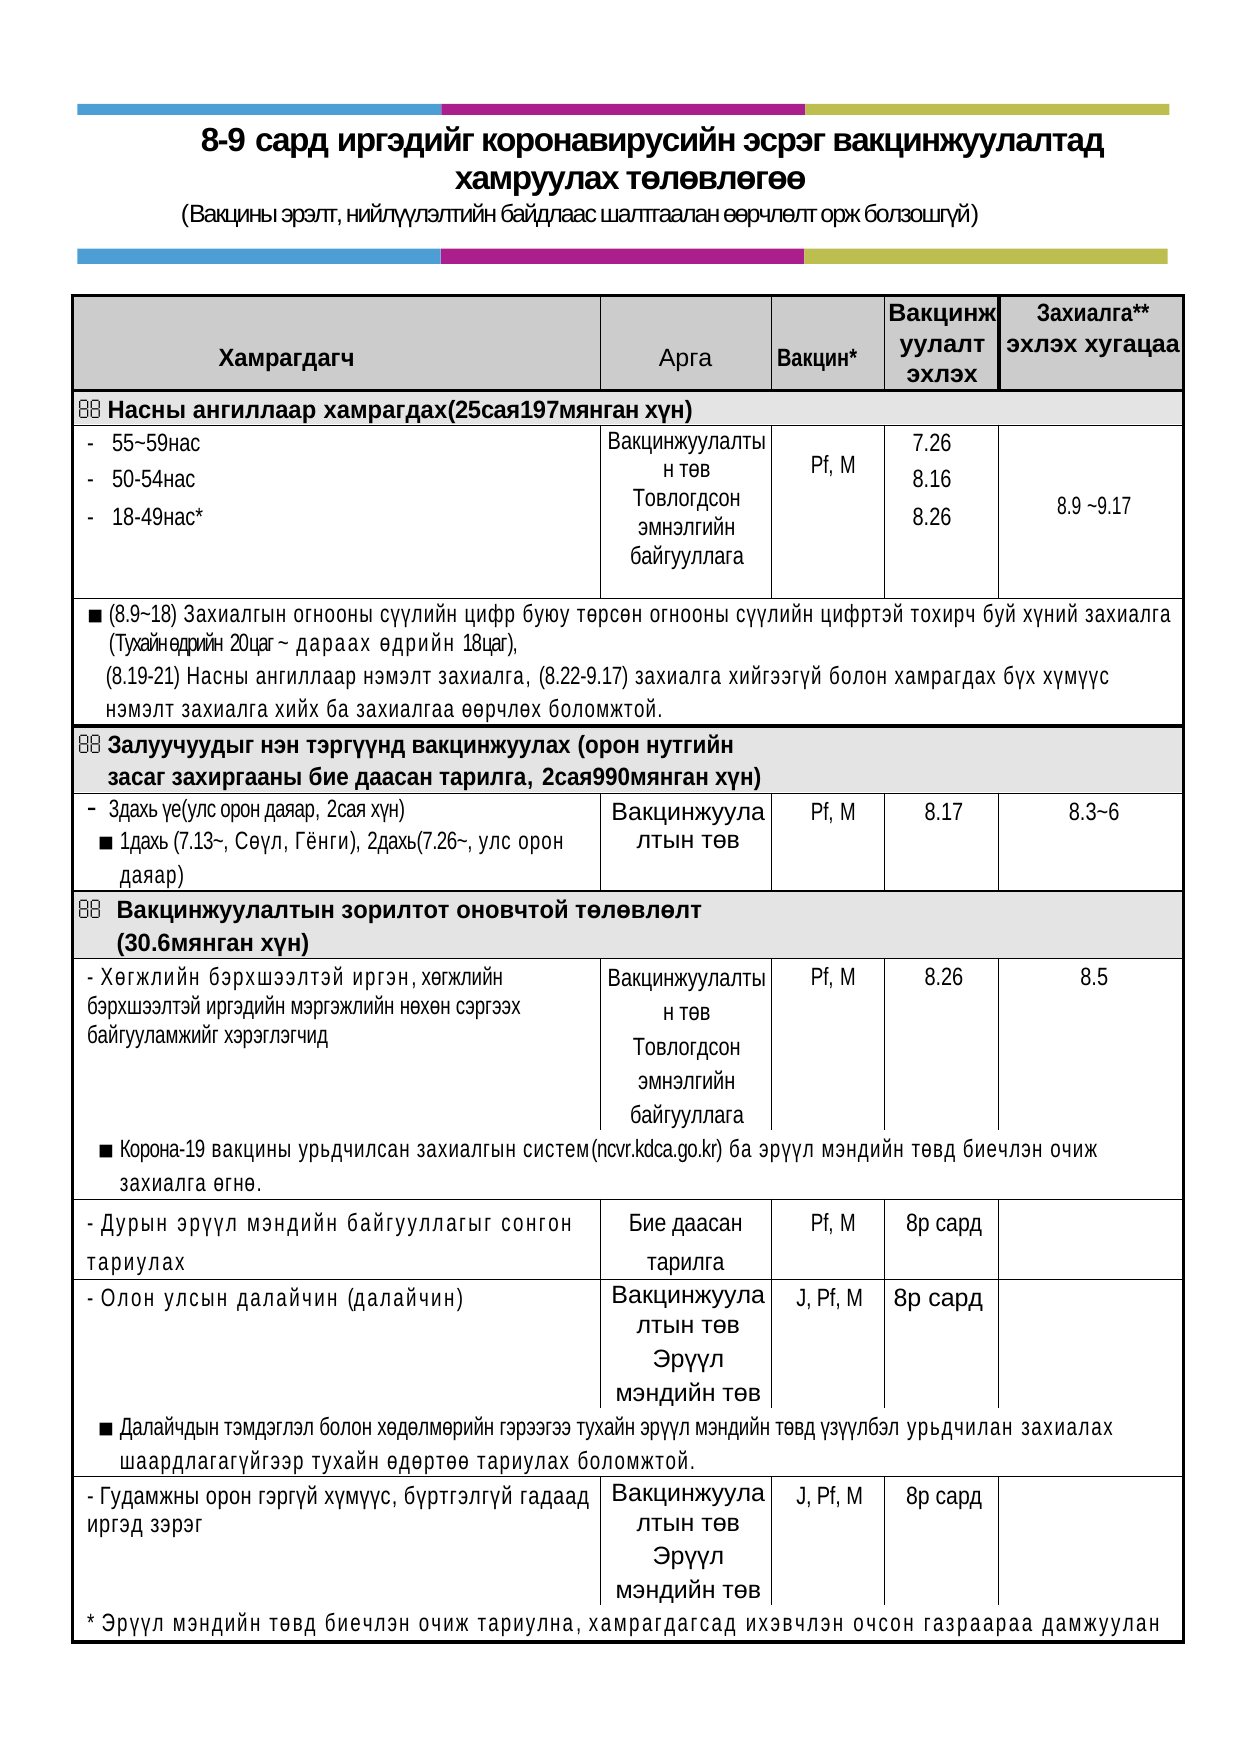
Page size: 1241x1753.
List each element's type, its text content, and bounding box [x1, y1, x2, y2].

table_cell - - - [74, 426, 106, 598]
table_cell  [74, 892, 106, 958]
table_cell  [74, 392, 106, 424]
table_cell - Олон улсын далайчин (далайчин) [74, 1280, 600, 1408]
table_cell [771, 728, 884, 792]
table_cell [771, 892, 884, 958]
table_header Арга [601, 297, 771, 389]
table_cell Вакцинжуулалтын төв Товлогдсон эмнэлгийн байгууллага [601, 426, 771, 598]
table_cell 8.5 [999, 959, 1182, 1130]
table_cell 8р сард [885, 1477, 998, 1605]
table_cell J, Pf, M [772, 1280, 884, 1408]
table_header Вакцинжуулалт эхлэх [885, 297, 997, 389]
table_cell Pf, M [772, 794, 884, 890]
table_cell  [74, 728, 106, 792]
table_cell [999, 1477, 1182, 1605]
table_cell Бие даасан тарилга [601, 1200, 771, 1279]
text 8-9 сард иргэдийг коронавирусийн эсрэг вакцинжуулалтад хамруулах төлөвлөгөө [81, 120, 1181, 197]
table_cell (8.9~18) Захиалгын огнооны сүүлийн цифр буюу төрсөн огнооны сүүлийн цифртэй тохирч буй хүний захиалга (Тухайн өдрийн 20цаг ~ дараах өдрийн 18цаг), (8.19-21) Насны ангиллаар нэмэлт захиалга, (8.22-9.17) захиалга хийгээгүй болон хамрагдах бүх хүмүүс нэмэлт захиалга хийх ба захиалгаа өөрчлөх боломжтой. [74, 599, 1182, 724]
table_cell 8р сард [885, 1280, 998, 1408]
table_cell [884, 728, 999, 792]
table_cell Залуучуудыг нэн тэргүүнд вакцинжуулах (орон нутгийн засаг захиргааны бие даасан тарилга, 2сая990мянган хүн) [106, 728, 771, 792]
table_cell Корона-19 вакцины урьдчилсан захиалгын систем(ncvr.kdca.go.kr) ба эрүүл мэндийн төвд биечлэн очиж захиалга өгнө. [74, 1130, 1182, 1198]
table_cell 8.17 [885, 794, 998, 890]
table_cell 8.26 [885, 959, 998, 1130]
table_cell Насны ангиллаар хамрагдах(25сая197мянган хүн) [106, 392, 771, 424]
table_cell [884, 392, 999, 424]
table_cell [999, 728, 1182, 792]
table_cell [999, 1200, 1182, 1279]
table_header Захиалга** эхлэх хугацаа [1001, 297, 1182, 389]
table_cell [74, 1605, 1182, 1640]
table_cell - Хөгжлийн бэрхшээлтэй иргэн, хөгжлийн бэрхшээлтэй иргэдийн мэргэжлийн нөхөн сэргээх байгууламжийг хэрэглэгчид [74, 959, 600, 1130]
table_cell 8.9 ~9.17 [999, 426, 1182, 598]
table_cell Вакцинжуулалтын төв [601, 794, 771, 890]
table_cell [884, 892, 999, 958]
table_cell 55~59нас 50-54нас 18-49нас* [106, 426, 600, 598]
table_cell Далайчдын тэмдэглэл болон хөдөлмөрийн гэрээгээ тухайн эрүүл мэндийн төвд үзүүлбэл урьдчилан захиалах шаардлагагүйгээр тухайн өдөртөө тариулах боломжтой. [74, 1408, 1182, 1476]
table_cell 3дахь үе(улс орон даяар, 2сая хүн) 1дахь (7.13~, Сөүл, Гёнги), 2дахь(7.26~, улс орон даяар) [74, 794, 600, 890]
table_cell [999, 1280, 1182, 1408]
table_cell J, Pf, M [772, 1477, 884, 1605]
table_cell Pf, M [772, 426, 884, 598]
table_cell Pf, M [772, 959, 884, 1130]
table_header Вакцин* [772, 297, 884, 389]
table_cell Вакцинжуулалтын төв Эрүүл мэндийн төв [601, 1280, 771, 1408]
table_cell Pf, M [772, 1200, 884, 1279]
text (Вакцины эрэлт, нийлүүлэлтийн байдлаас шалтгаалан өөрчлөлт орж болзошгүй) [81, 199, 1181, 228]
table_cell 7.26 8.16 8.26 [885, 426, 998, 598]
table_cell [771, 392, 884, 424]
table_cell [999, 392, 1182, 424]
table_cell 8р сард [885, 1200, 998, 1279]
table_cell Вакцинжуулалтын төв Эрүүл мэндийн төв [601, 1477, 771, 1605]
table_cell - Гудамжны орон гэргүй хүмүүс, бүртгэлгүй гадаад иргэд зэрэг [74, 1477, 600, 1605]
table_header Хамрагдагч [74, 297, 600, 389]
table_cell - Дурын эрүүл мэндийн байгууллагыг сонгон тариулах [74, 1200, 600, 1279]
table_cell 8.3~6 [999, 794, 1182, 890]
table_cell Вакцинжуулалтын зорилтот оновчтой төлөвлөлт (30.6мянган хүн) [106, 892, 771, 958]
table_cell Вакцинжуулалтын төв Товлогдсон эмнэлгийн байгууллага [601, 959, 771, 1130]
table_cell [999, 892, 1182, 958]
